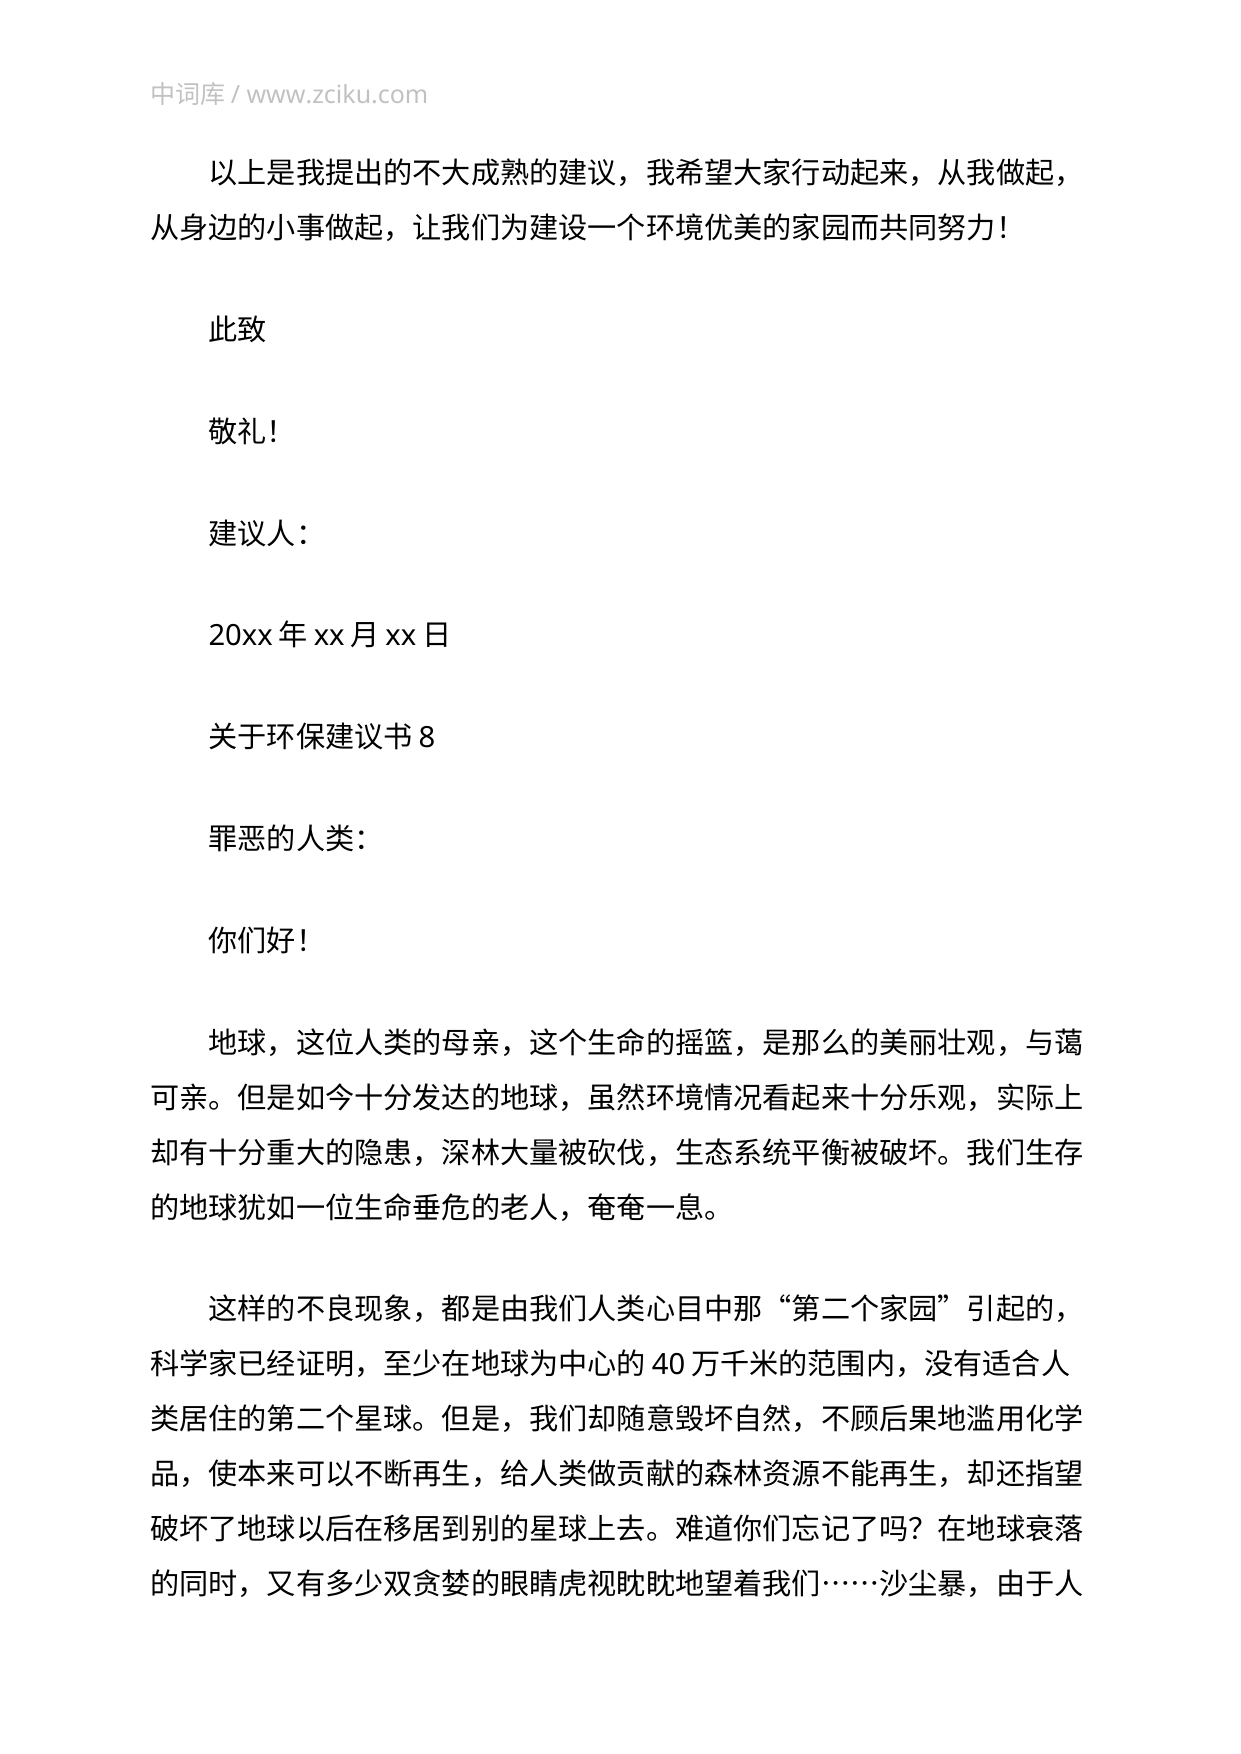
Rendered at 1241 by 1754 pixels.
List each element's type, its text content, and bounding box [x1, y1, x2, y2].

text 以上是我提出的不大成熟的建议，我希望大家行动起来，从我做起，从身边的小事做起，让我们为建设一个环境优美的家园而共同努力！ [150, 150, 1090, 247]
text 关于环保建议书8 [150, 714, 1090, 756]
text 建议人： [150, 510, 1090, 552]
text 你们好！ [150, 918, 1090, 960]
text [150, 1286, 1090, 1603]
text 20xx年xx月xx日 [150, 612, 1090, 654]
text 此致 [150, 307, 1090, 349]
text 罪恶的人类： [150, 816, 1090, 858]
text 地球，这位人类的母亲，这个生命的摇篮，是那么的美丽壮观，与蔼可亲。但是如今十分发达的地球，虽然环境情况看起来十分乐观，实际上却有十分重大的隐患，深林大量被砍伐，生态系统平衡被破坏。我们生存的地球犹如一位生命垂危的老人，奄奄一息。 [150, 1019, 1090, 1226]
text 敬礼！ [150, 408, 1090, 451]
